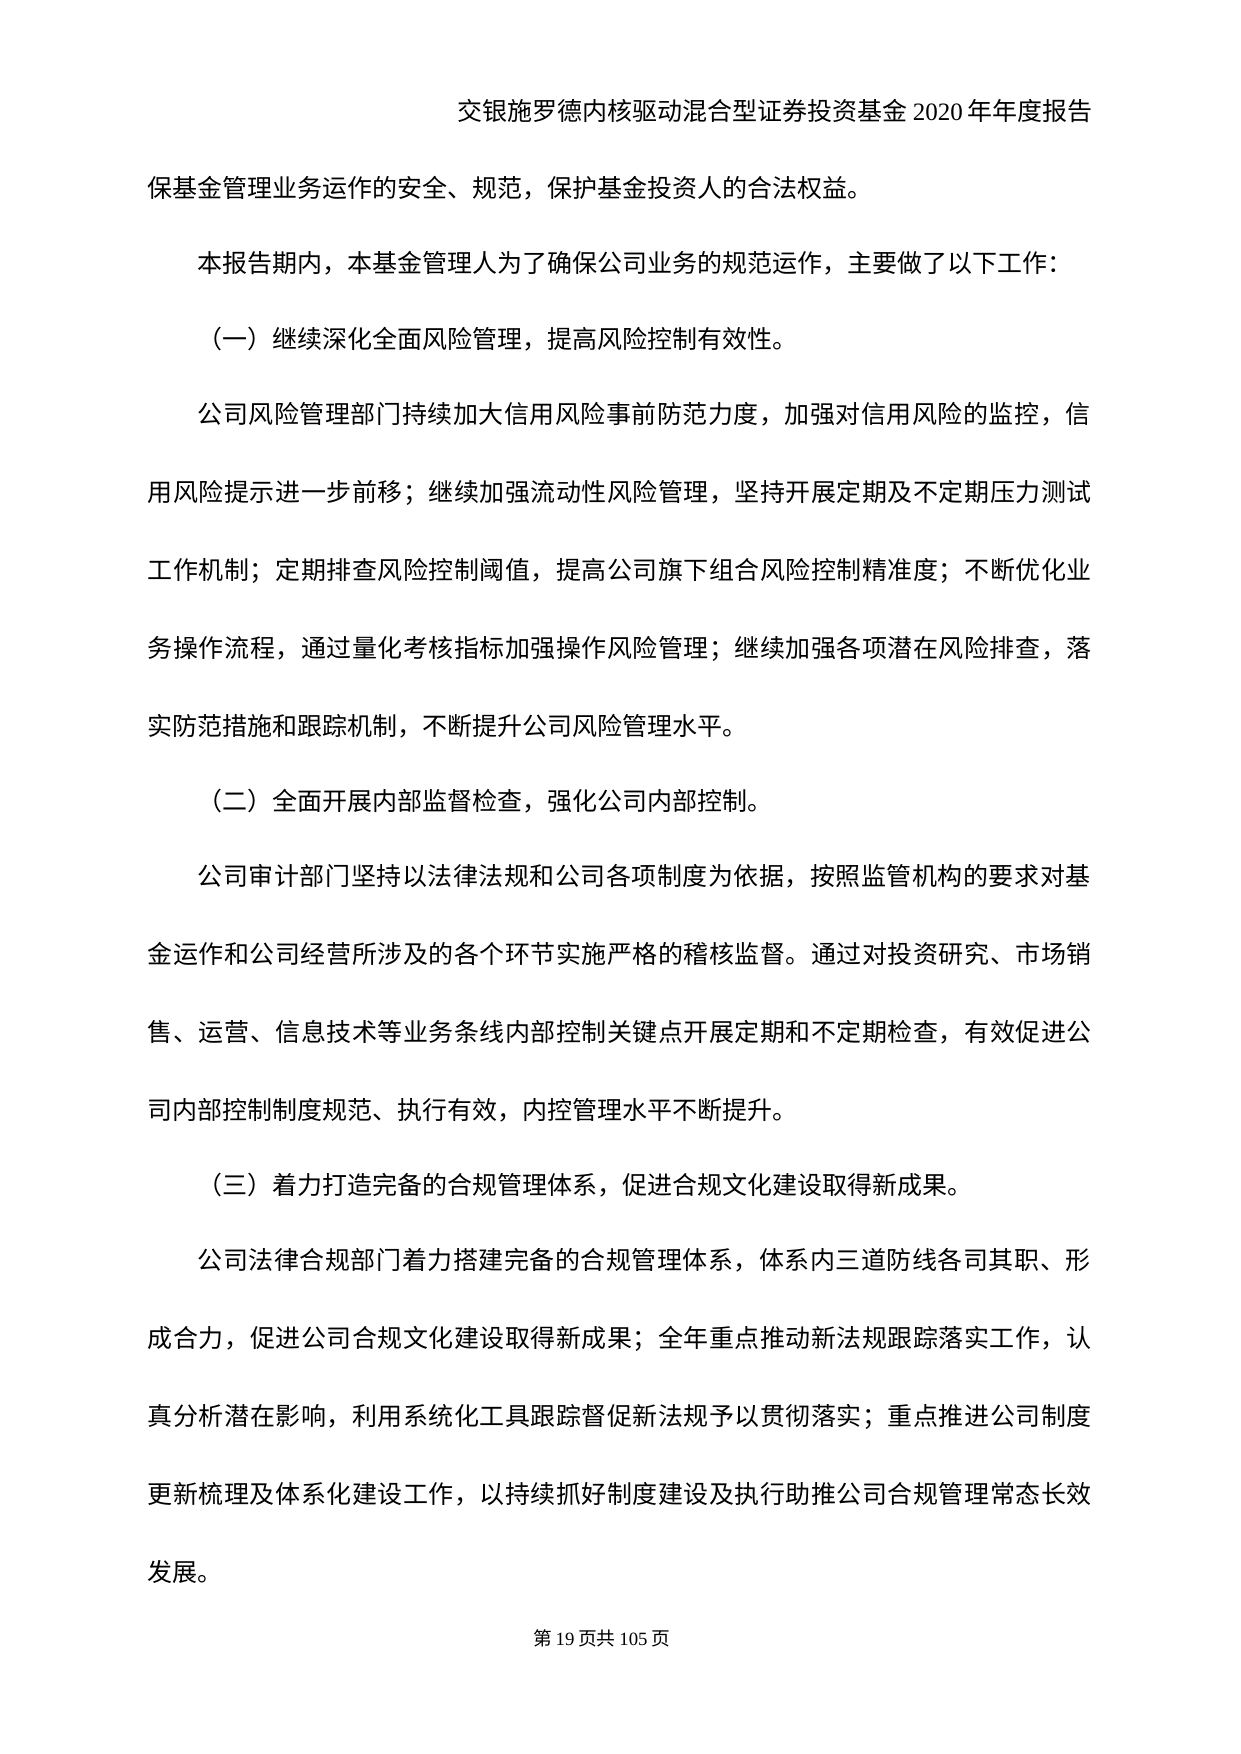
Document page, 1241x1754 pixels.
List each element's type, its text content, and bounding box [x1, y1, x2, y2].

text （三）着力打造完备的合规管理体系，促进合规文化建设取得新成果。 [148, 1151, 1092, 1216]
text （一）继续深化全面风险管理，提高风险控制有效性。 [148, 305, 1092, 370]
text 公司法律合规部门着力搭建完备的合规管理体系，体系内三道防线各司其职、形成合力，促进公司合规文化建设取得新成果；全年重点推动新法规跟踪落实工作，认真分析潜在影响，利用系统化工具跟踪督促新法规予以贯彻落实；重点推进公司制度更新梳理及体系化建设工作，以持续抓好制度建设及执行助推公司合规管理常态长效发展。 [148, 1226, 1092, 1603]
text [148, 154, 1092, 219]
text 公司风险管理部门持续加大信用风险事前防范力度，加强对信用风险的监控，信用风险提示进一步前移；继续加强流动性风险管理，坚持开展定期及不定期压力测试工作机制；定期排查风险控制阈值，提高公司旗下组合风险控制精准度；不断优化业务操作流程，通过量化考核指标加强操作风险管理；继续加强各项潜在风险排查，落实防范措施和跟踪机制，不断提升公司风险管理水平。 [148, 380, 1092, 757]
text 公司审计部门坚持以法律法规和公司各项制度为依据，按照监管机构的要求对基金运作和公司经营所涉及的各个环节实施严格的稽核监督。通过对投资研究、市场销售、运营、信息技术等业务条线内部控制关键点开展定期和不定期检查，有效促进公司内部控制制度规范、执行有效，内控管理水平不断提升。 [148, 842, 1092, 1141]
text 本报告期内，本基金管理人为了确保公司业务的规范运作，主要做了以下工作： [148, 229, 1092, 294]
text （二）全面开展内部监督检查，强化公司内部控制。 [148, 767, 1092, 832]
